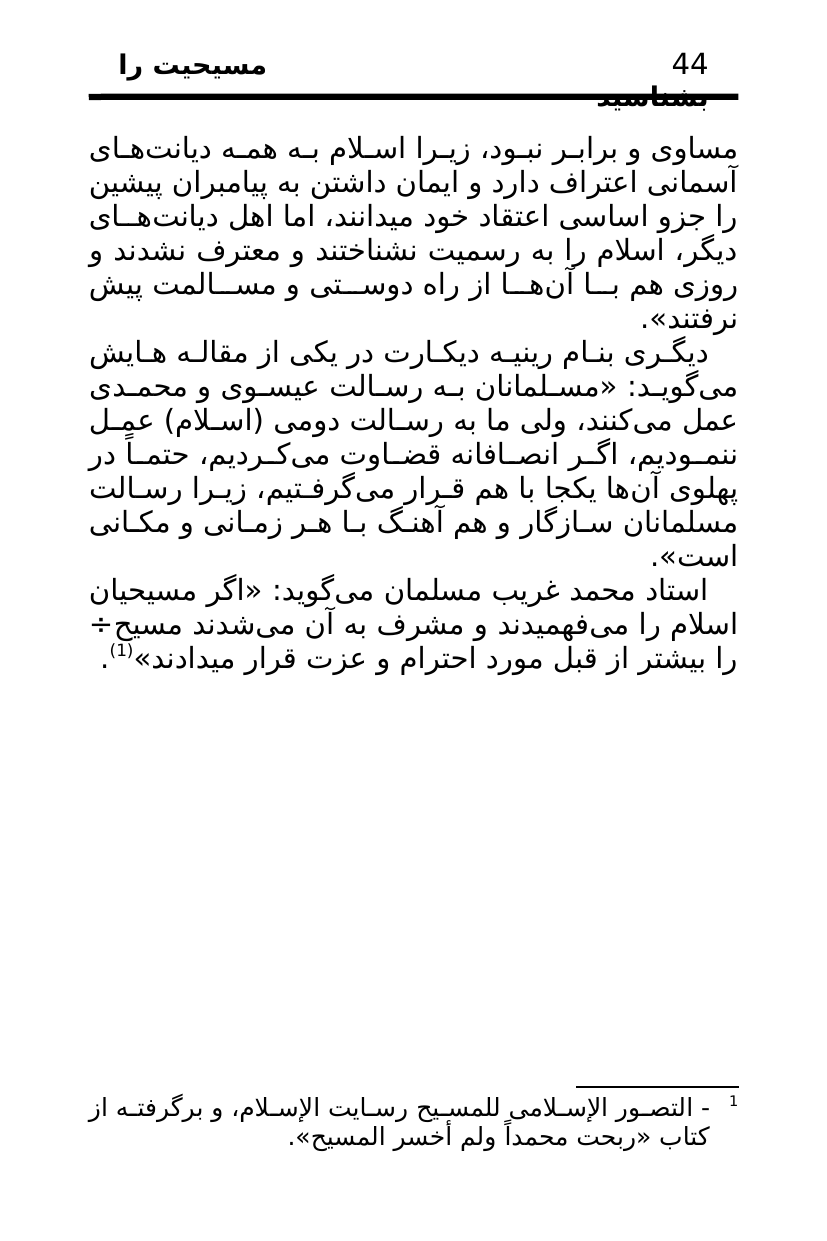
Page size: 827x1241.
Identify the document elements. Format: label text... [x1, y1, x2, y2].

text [89, 132, 738, 335]
text استاد محمد غریب مسلمان می‌گوید: «اگر مسیحیان اسلام را می‌فهمیدند و مشرف به آن می‌شدند مسیح÷ را بیشتر از قبل مورد احترام و عزت قرار میدادند»(). [89, 573, 738, 675]
text دیگری بنام رینیه دیکارت در یکی از مقاله هایش می‌گوید: «مسلمانان به رسالت عیسوی و محمدی عمل می‌کنند، ولی ما به رسالت دومی (اسلام) عمل ننمودیم، اگر انصافانه قضاوت می‌کردیم، حتماً در پهلوی آن‌ها یکجا با هم قرار می‌گرفتیم، زیرا رسالت مسلمانان سازگار و هم آهنگ با هر زمانی و مکانی است». [89, 335, 738, 573]
